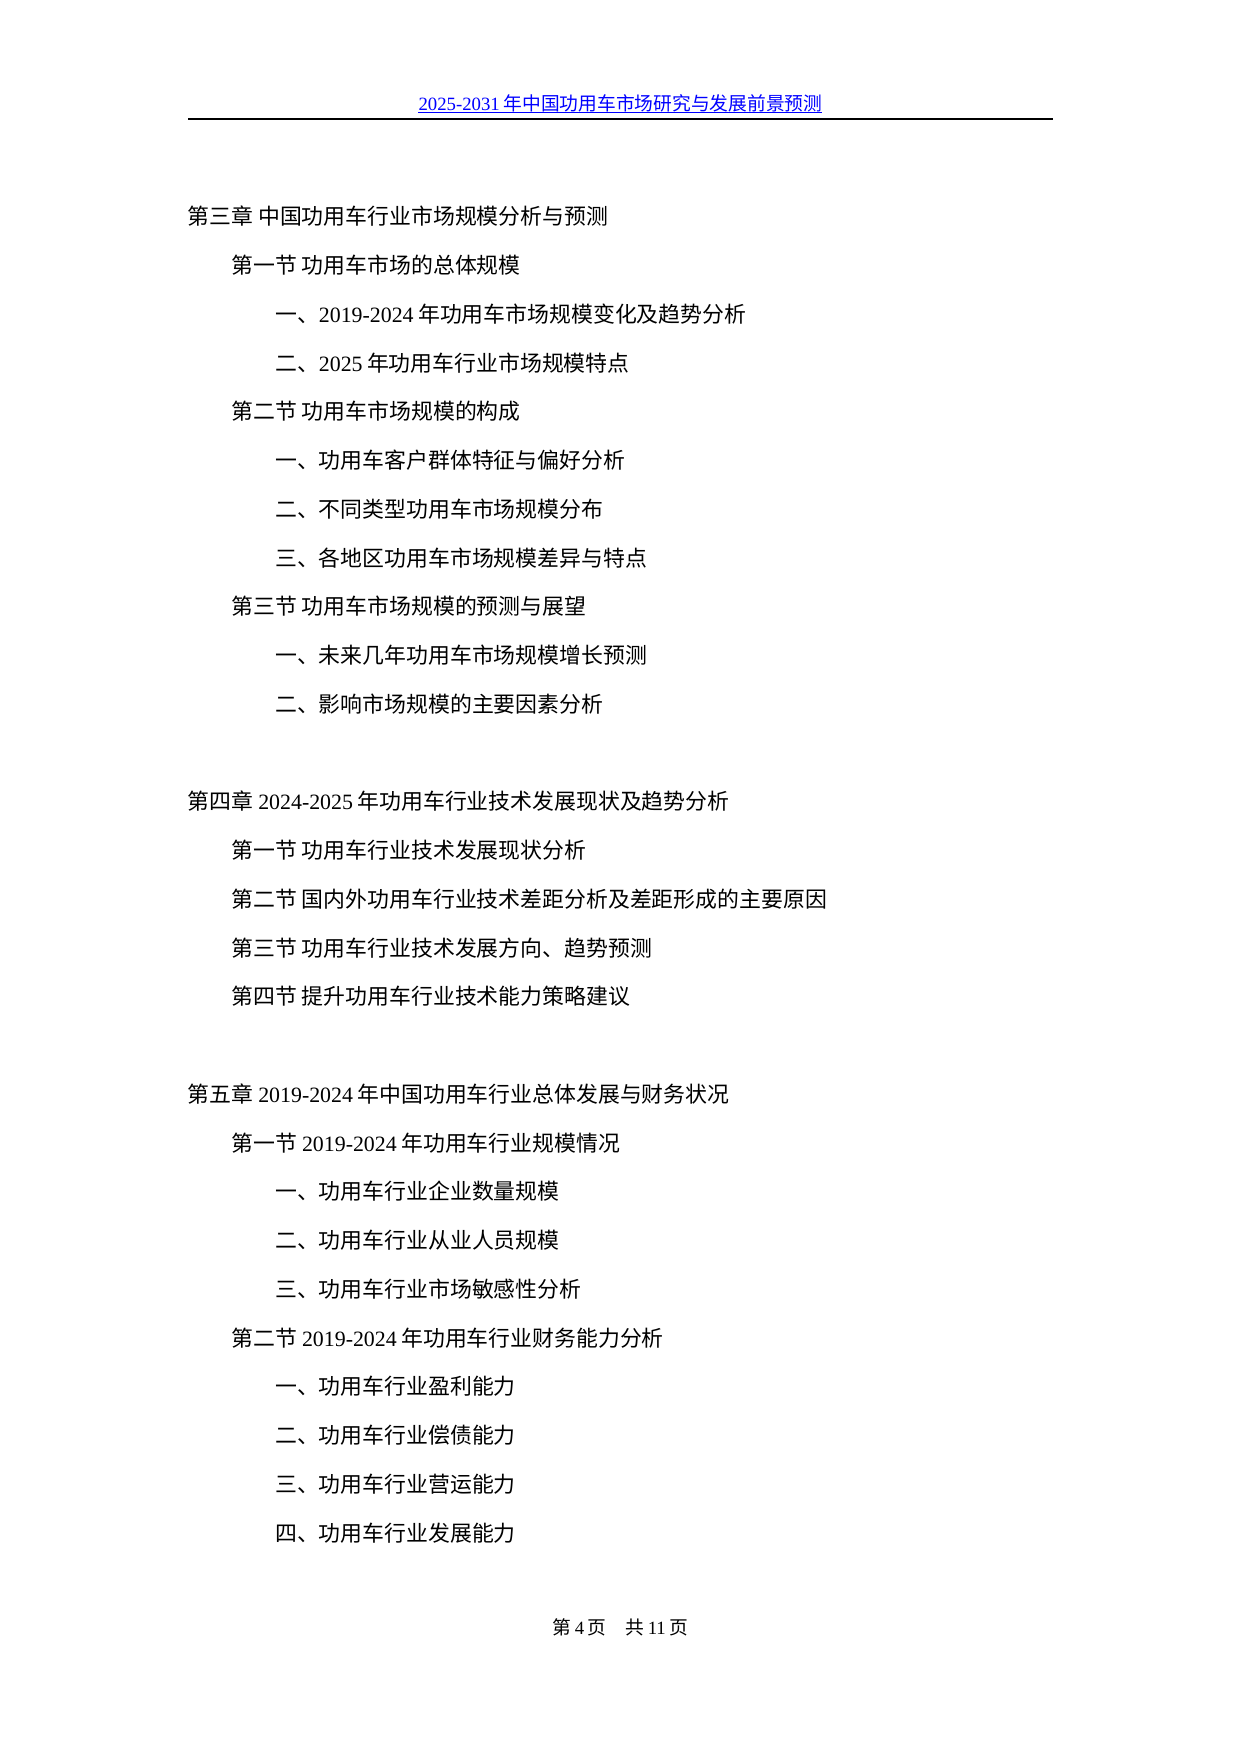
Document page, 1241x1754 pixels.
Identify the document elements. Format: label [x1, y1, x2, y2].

text [187, 150, 1053, 1548]
